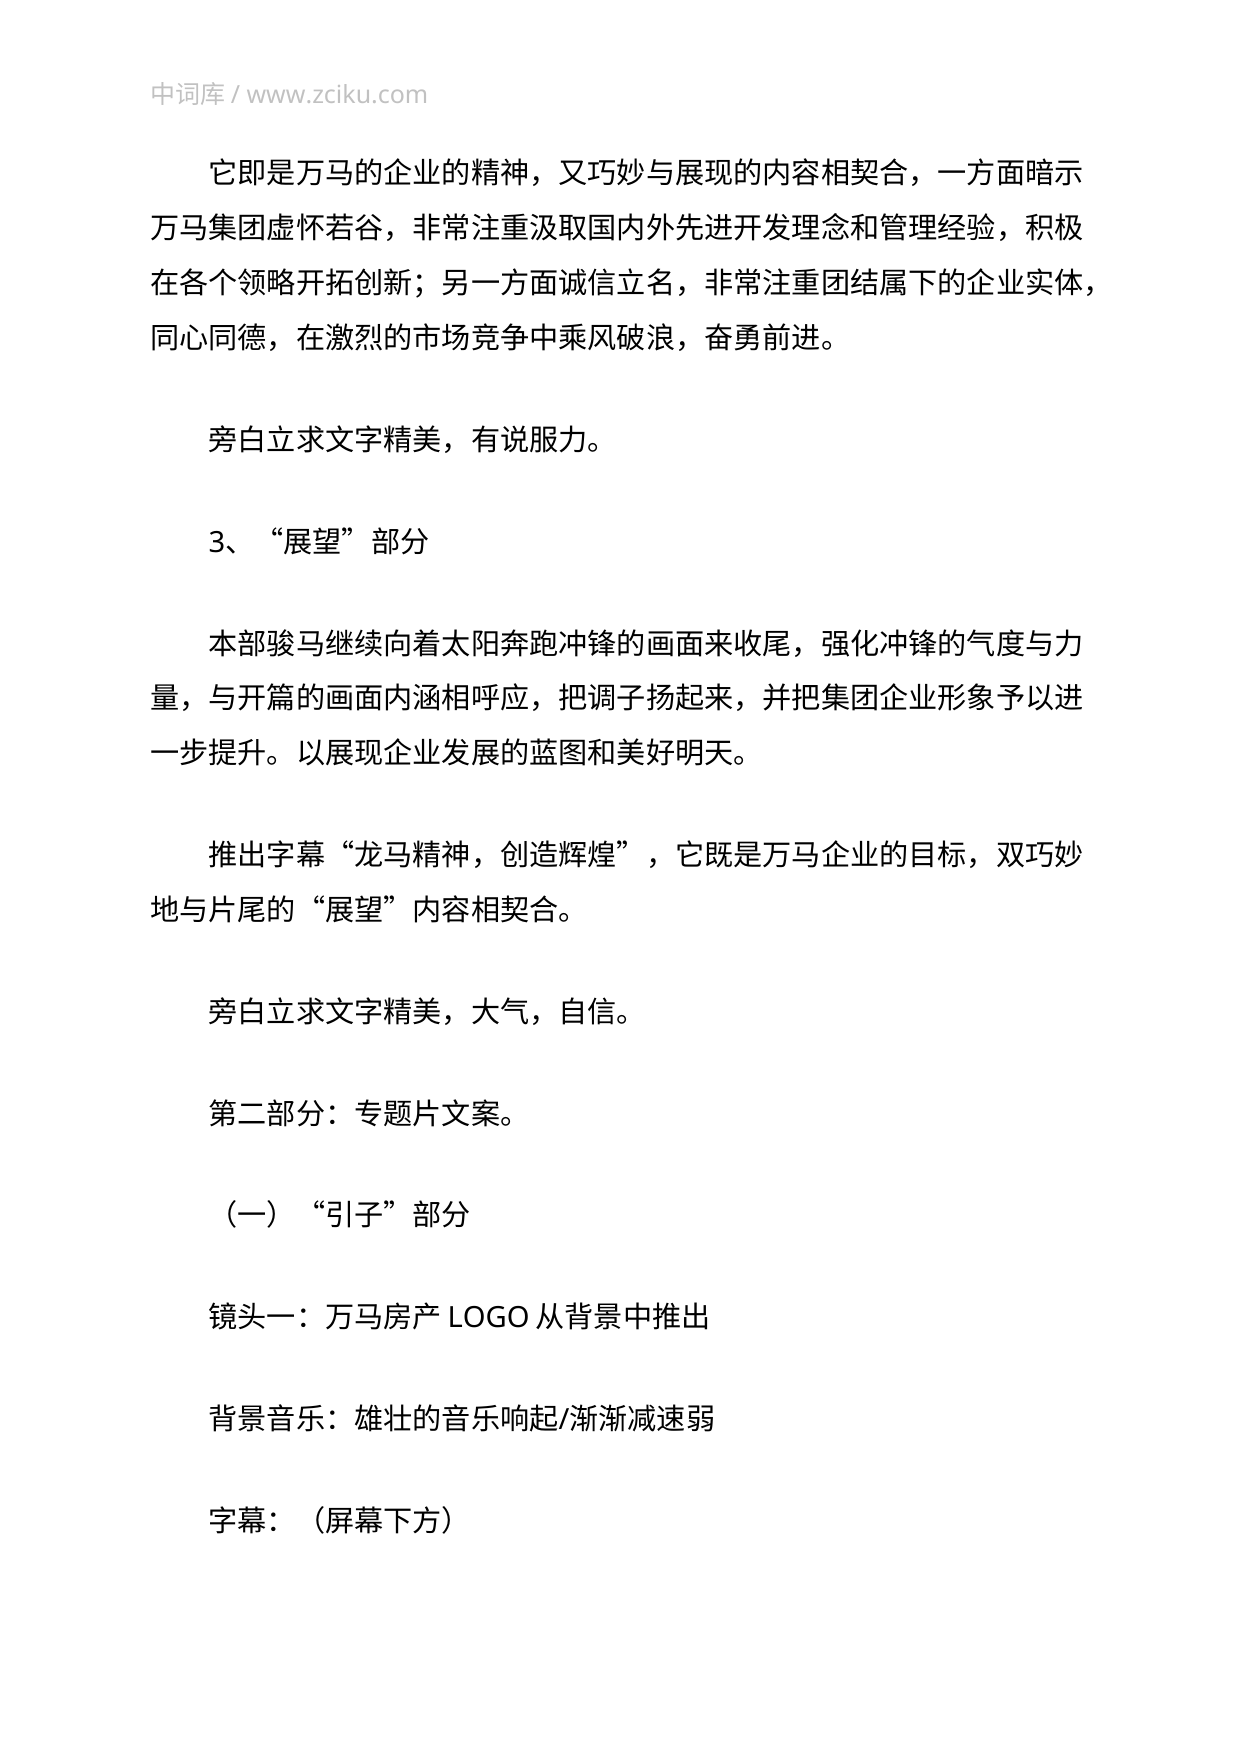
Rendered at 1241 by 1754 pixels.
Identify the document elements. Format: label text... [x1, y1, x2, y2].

text （一）“引子”部分 [150, 1192, 1090, 1234]
text 3、“展望”部分 [150, 518, 1090, 561]
text 字幕：（屏幕下方） [150, 1498, 1090, 1540]
text 本部骏马继续向着太阳奔跑冲锋的画面来收尾，强化冲锋的气度与力量，与开篇的画面内涵相呼应，把调子扬起来，并把集团企业形象予以进一步提升。以展现企业发展的蓝图和美好明天。 [150, 620, 1090, 772]
text 旁白立求文字精美，有说服力。 [150, 416, 1090, 459]
text 它即是万马的企业的精神，又巧妙与展现的内容相契合，一方面暗示万马集团虚怀若谷，非常注重汲取国内外先进开发理念和管理经验，积极在各个领略开拓创新；另一方面诚信立名，非常注重团结属下的企业实体，同心同德，在激烈的市场竞争中乘风破浪，奋勇前进。 [150, 150, 1090, 357]
text 镜头一：万马房产LOGO从背景中推出 [150, 1294, 1090, 1336]
text 推出字幕“龙马精神，创造辉煌”，它既是万马企业的目标，双巧妙地与片尾的“展望”内容相契合。 [150, 832, 1090, 929]
text 旁白立求文字精美，大气，自信。 [150, 988, 1090, 1031]
text 第二部分：专题片文案。 [150, 1090, 1090, 1132]
text 背景音乐：雄壮的音乐响起/渐渐减速弱 [150, 1396, 1090, 1438]
